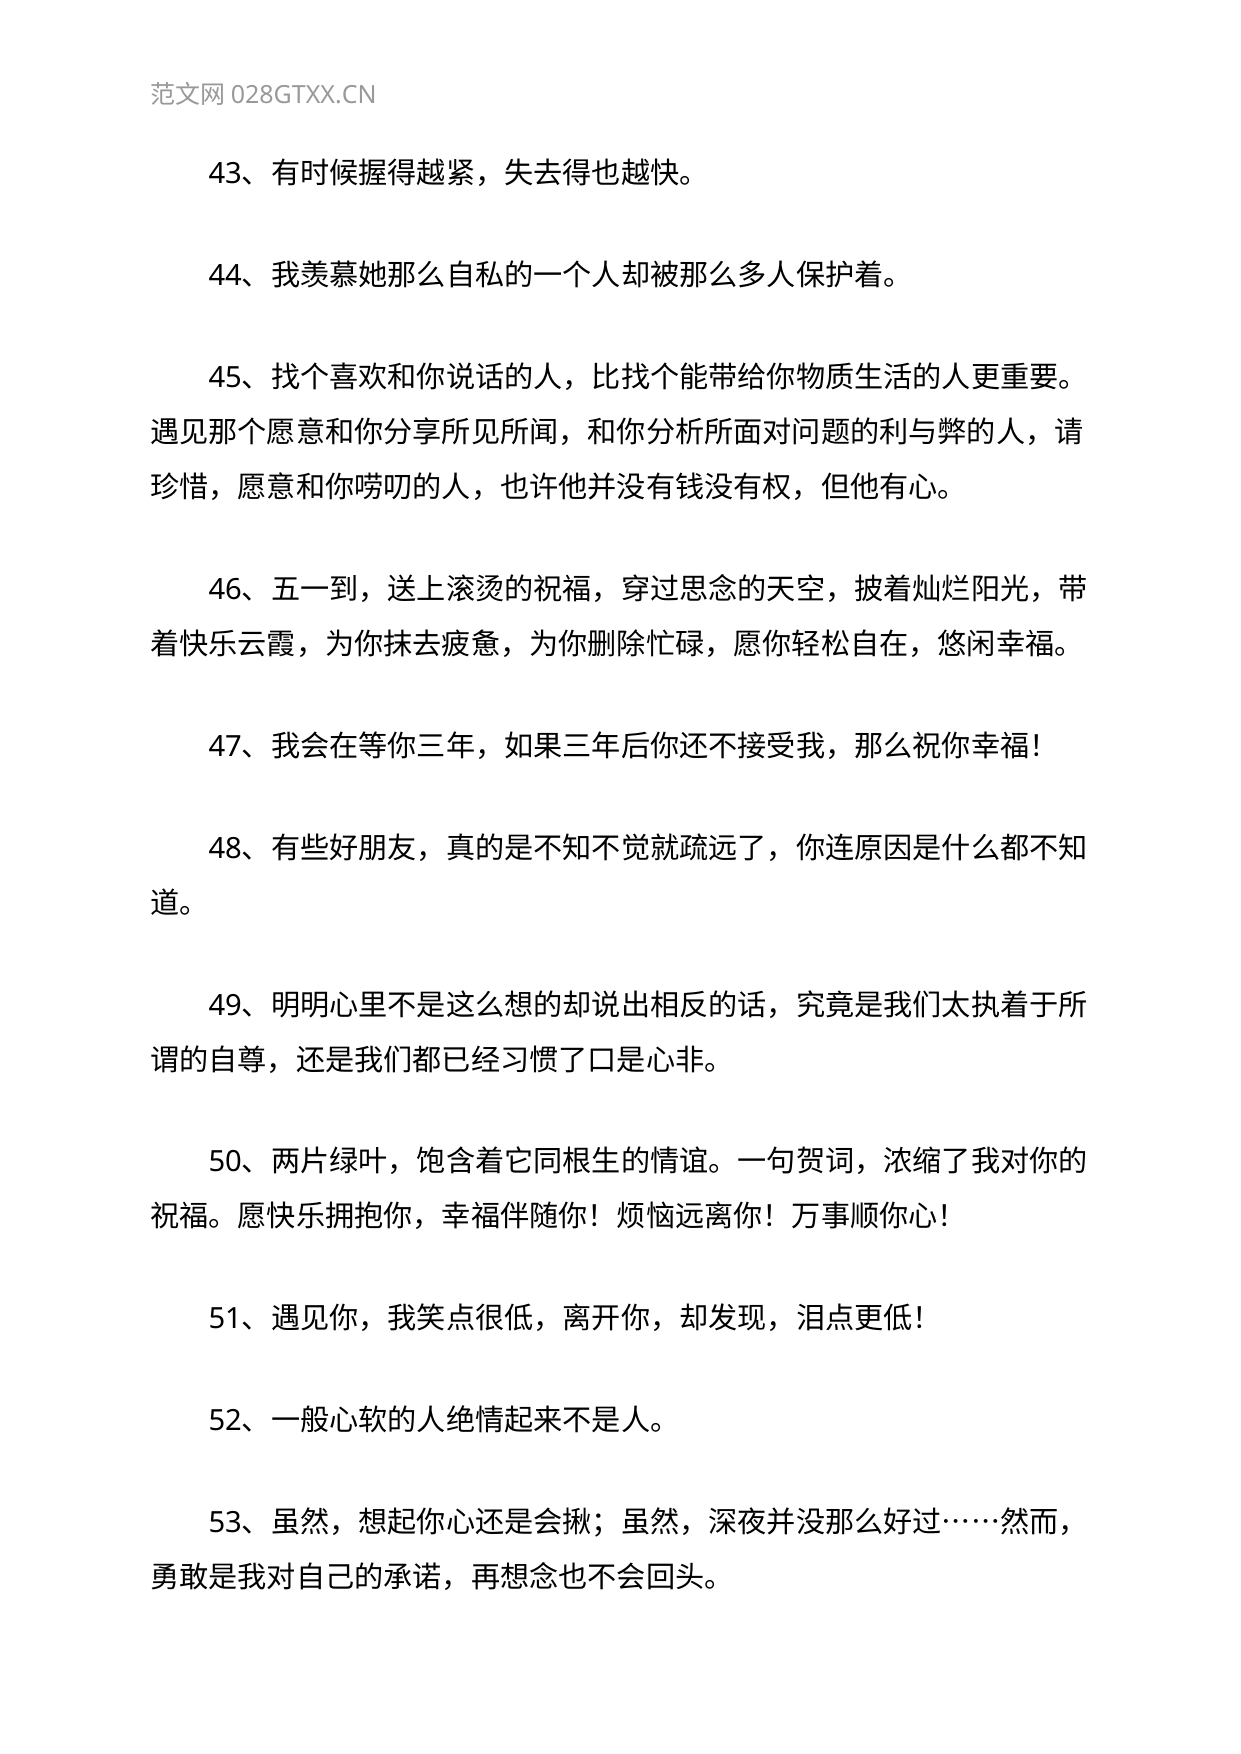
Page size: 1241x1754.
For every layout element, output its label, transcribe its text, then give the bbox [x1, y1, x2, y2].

text 47、我会在等你三年，如果三年后你还不接受我，那么祝你幸福！ [150, 722, 1090, 765]
text 51、遇见你，我笑点很低，离开你，却发现，泪点更低！ [150, 1295, 1090, 1337]
text 44、我羡慕她那么自私的一个人却被那么多人保护着。 [150, 252, 1090, 294]
text 49、明明心里不是这么想的却说出相反的话，究竟是我们太执着于所谓的自尊，还是我们都已经习惯了口是心非。 [150, 981, 1090, 1078]
text 46、五一到，送上滚烫的祝福，穿过思念的天空，披着灿烂阳光，带着快乐云霞，为你抹去疲惫，为你删除忙碌，愿你轻松自在，悠闲幸福。 [150, 566, 1090, 663]
text 48、有些好朋友，真的是不知不觉就疏远了，你连原因是什么都不知道。 [150, 824, 1090, 922]
text 45、找个喜欢和你说话的人，比找个能带给你物质生活的人更重要。遇见那个愿意和你分享所见所闻，和你分析所面对问题的利与弊的人，请珍惜，愿意和你唠叨的人，也许他并没有钱没有权，但他有心。 [150, 354, 1090, 506]
text 50、两片绿叶，饱含着它同根生的情谊。一句贺词，浓缩了我对你的祝福。愿快乐拥抱你，幸福伴随你！烦恼远离你！万事顺你心！ [150, 1138, 1090, 1235]
text 53、虽然，想起你心还是会揪；虽然，深夜并没那么好过……然而，勇敢是我对自己的承诺，再想念也不会回头。 [150, 1499, 1090, 1596]
text 52、一般心软的人绝情起来不是人。 [150, 1397, 1090, 1439]
text 43、有时候握得越紧，失去得也越快。 [150, 150, 1090, 192]
